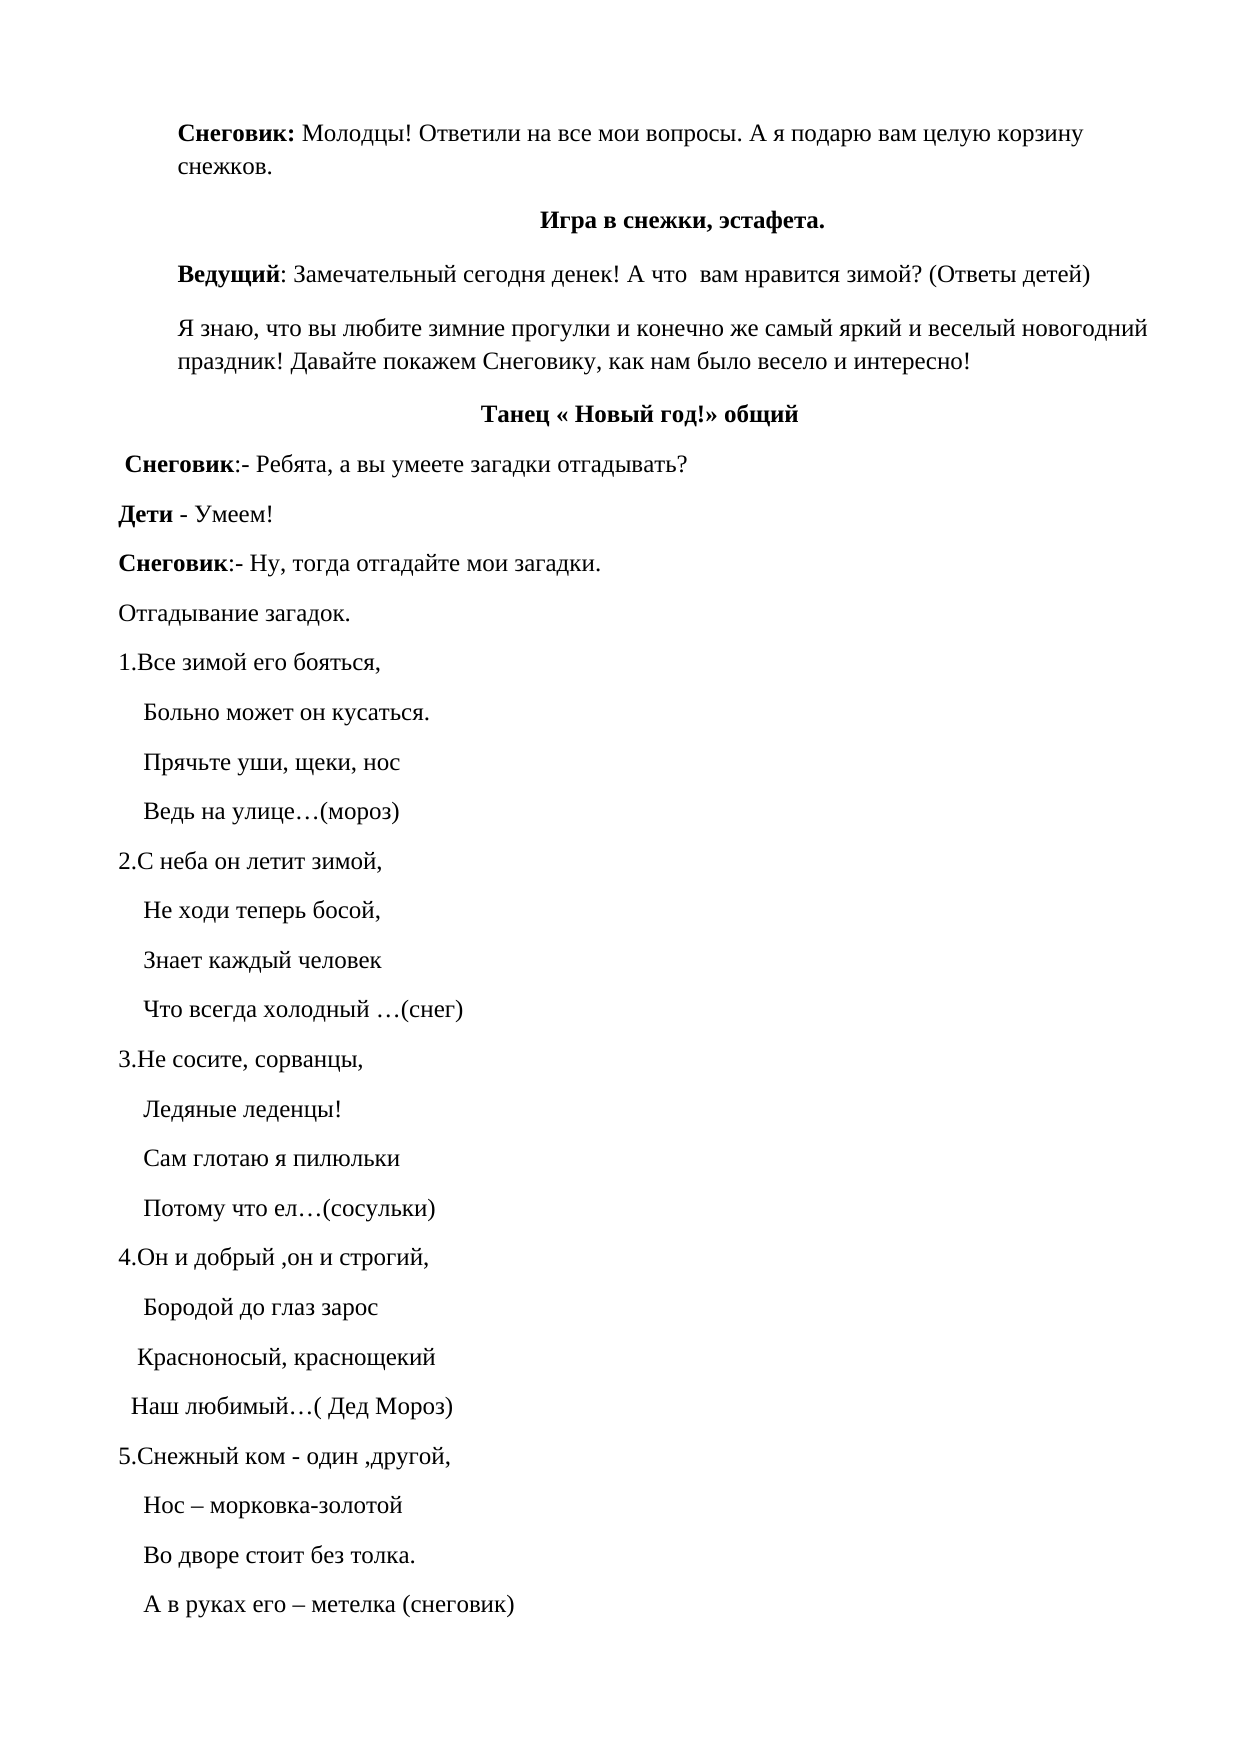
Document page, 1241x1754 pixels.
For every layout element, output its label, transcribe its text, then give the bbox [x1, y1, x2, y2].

text 5.Снежный ком - один ,другой, [118, 1441, 1152, 1469]
text Дети - Умеем! [118, 499, 1152, 527]
text Отгадывание загадок. [118, 598, 1152, 627]
text Танец « Новый год!» общий [118, 399, 1152, 428]
text 2.С неба он летит зимой, [118, 846, 1152, 874]
text Сам глотаю я пилюльки [118, 1143, 1152, 1172]
text 3.Не сосите, сорванцы, [118, 1044, 1152, 1073]
text Не ходи теперь босой, [118, 895, 1152, 924]
text Красноносый, краснощекий [118, 1342, 1152, 1370]
text Больно может он кусаться. [118, 697, 1152, 726]
text 4.Он и добрый ,он и строгий, [118, 1242, 1152, 1271]
text Снеговик:- Ну, тогда отгадайте мои загадки. [118, 548, 1152, 577]
text Нос – морковка-золотой [118, 1490, 1152, 1519]
text Прячьте уши, щеки, нос [118, 747, 1152, 775]
text Ведущий: Замечательный сегодня денек! А что вам нравится зимой? (Ответы детей) [177, 259, 1152, 288]
text Я знаю, что вы любите зимние прогулки и конечно же самый яркий и веселый новогодний праздник! Давайте покажем Снеговику, как нам было весело и интересно! [177, 313, 1152, 374]
text Что всегда холодный …(снег) [118, 994, 1152, 1023]
text Снеговик: Молодцы! Ответили на все мои вопросы. А я подарю вам целую корзину снежков. [177, 118, 1152, 180]
text Потому что ел…(сосульки) [118, 1193, 1152, 1222]
text 1.Все зимой его бояться, [118, 647, 1152, 676]
text Ведь на улице…(мороз) [118, 796, 1152, 825]
text Наш любимый…( Дед Мороз) [118, 1391, 1152, 1420]
text Ледяные леденцы! [118, 1094, 1152, 1122]
text А в руках его – метелка (снеговик) [118, 1589, 1152, 1618]
text Во дворе стоит без толка. [118, 1540, 1152, 1569]
text Знает каждый человек [118, 945, 1152, 974]
text Игра в снежки, эстафета. [177, 205, 1152, 234]
text Бородой до глаз зарос [118, 1292, 1152, 1321]
text Снеговик:- Ребята, а вы умеете загадки отгадывать? [118, 449, 1152, 478]
